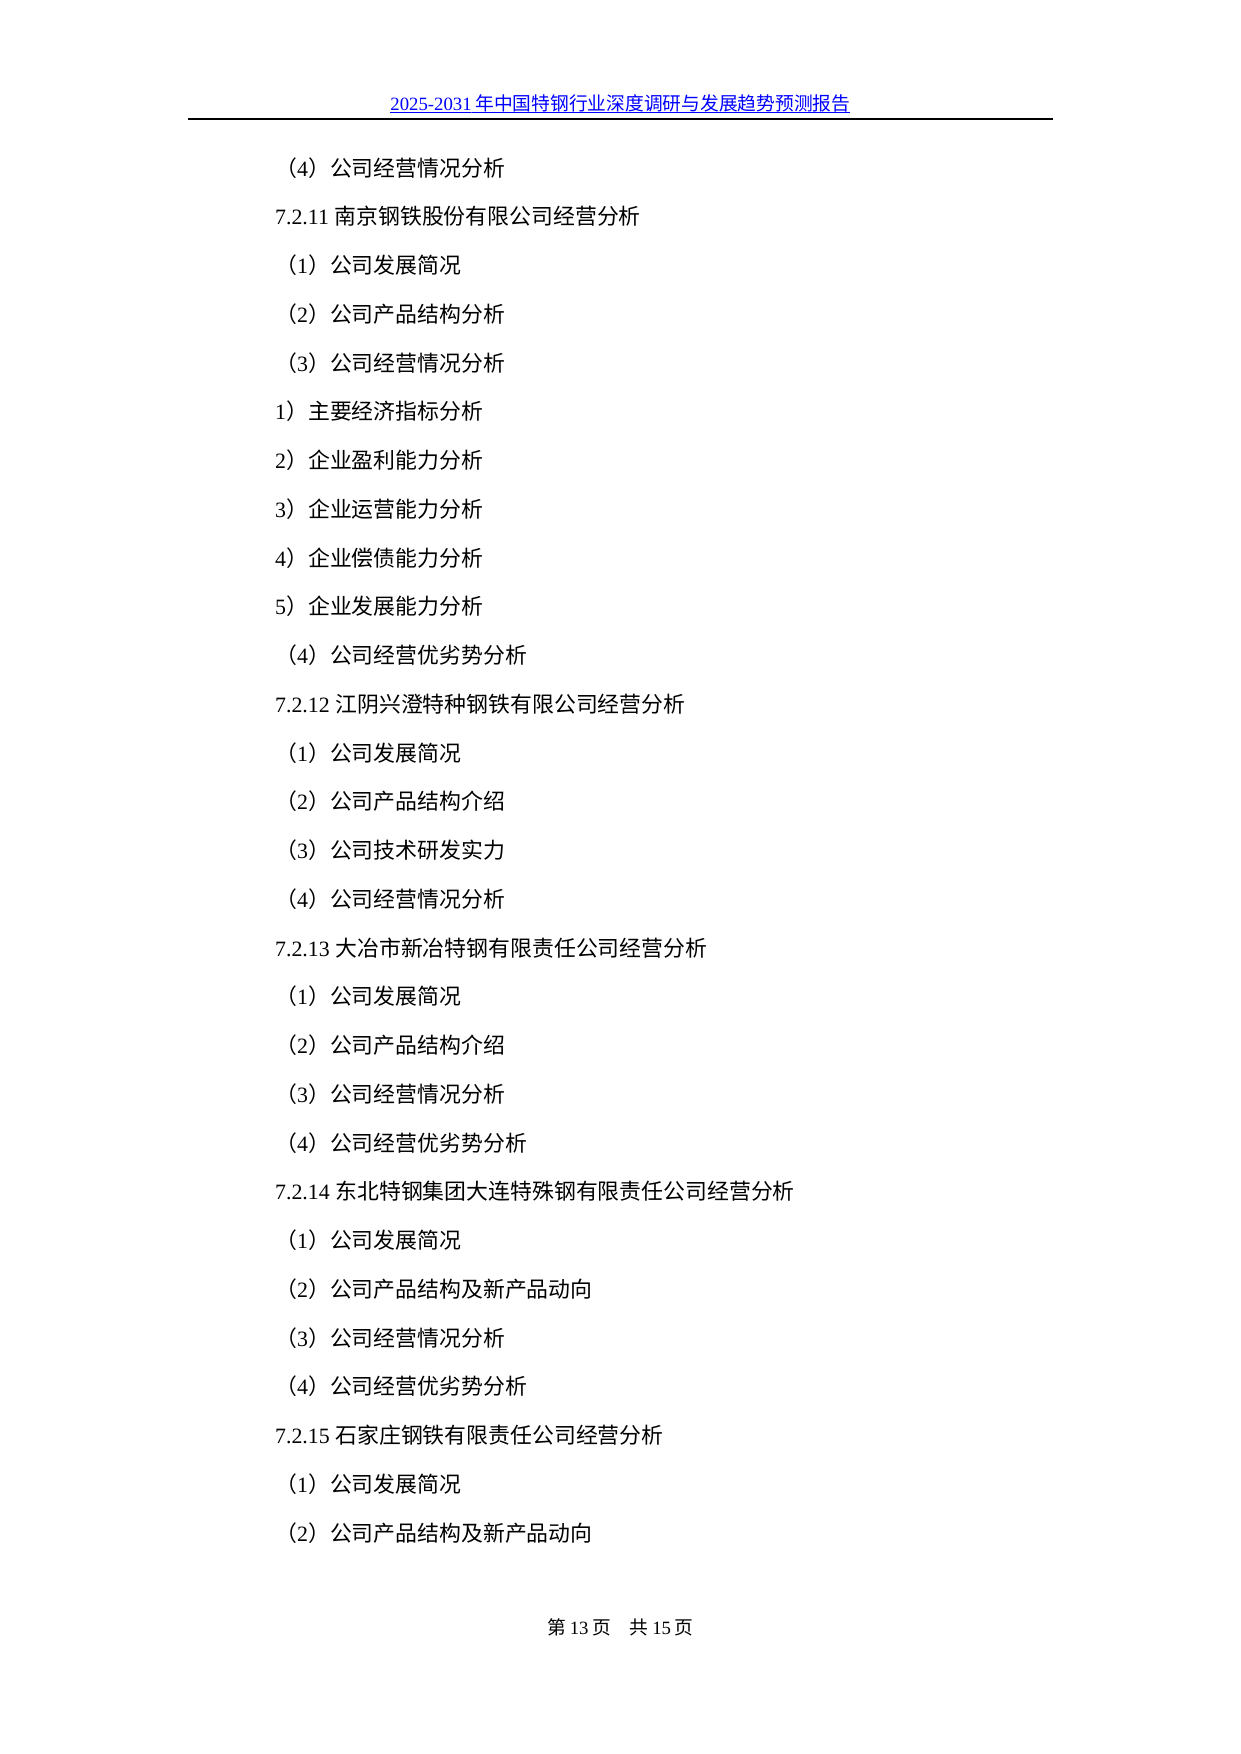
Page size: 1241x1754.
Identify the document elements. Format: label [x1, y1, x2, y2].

text [187, 150, 1053, 1548]
